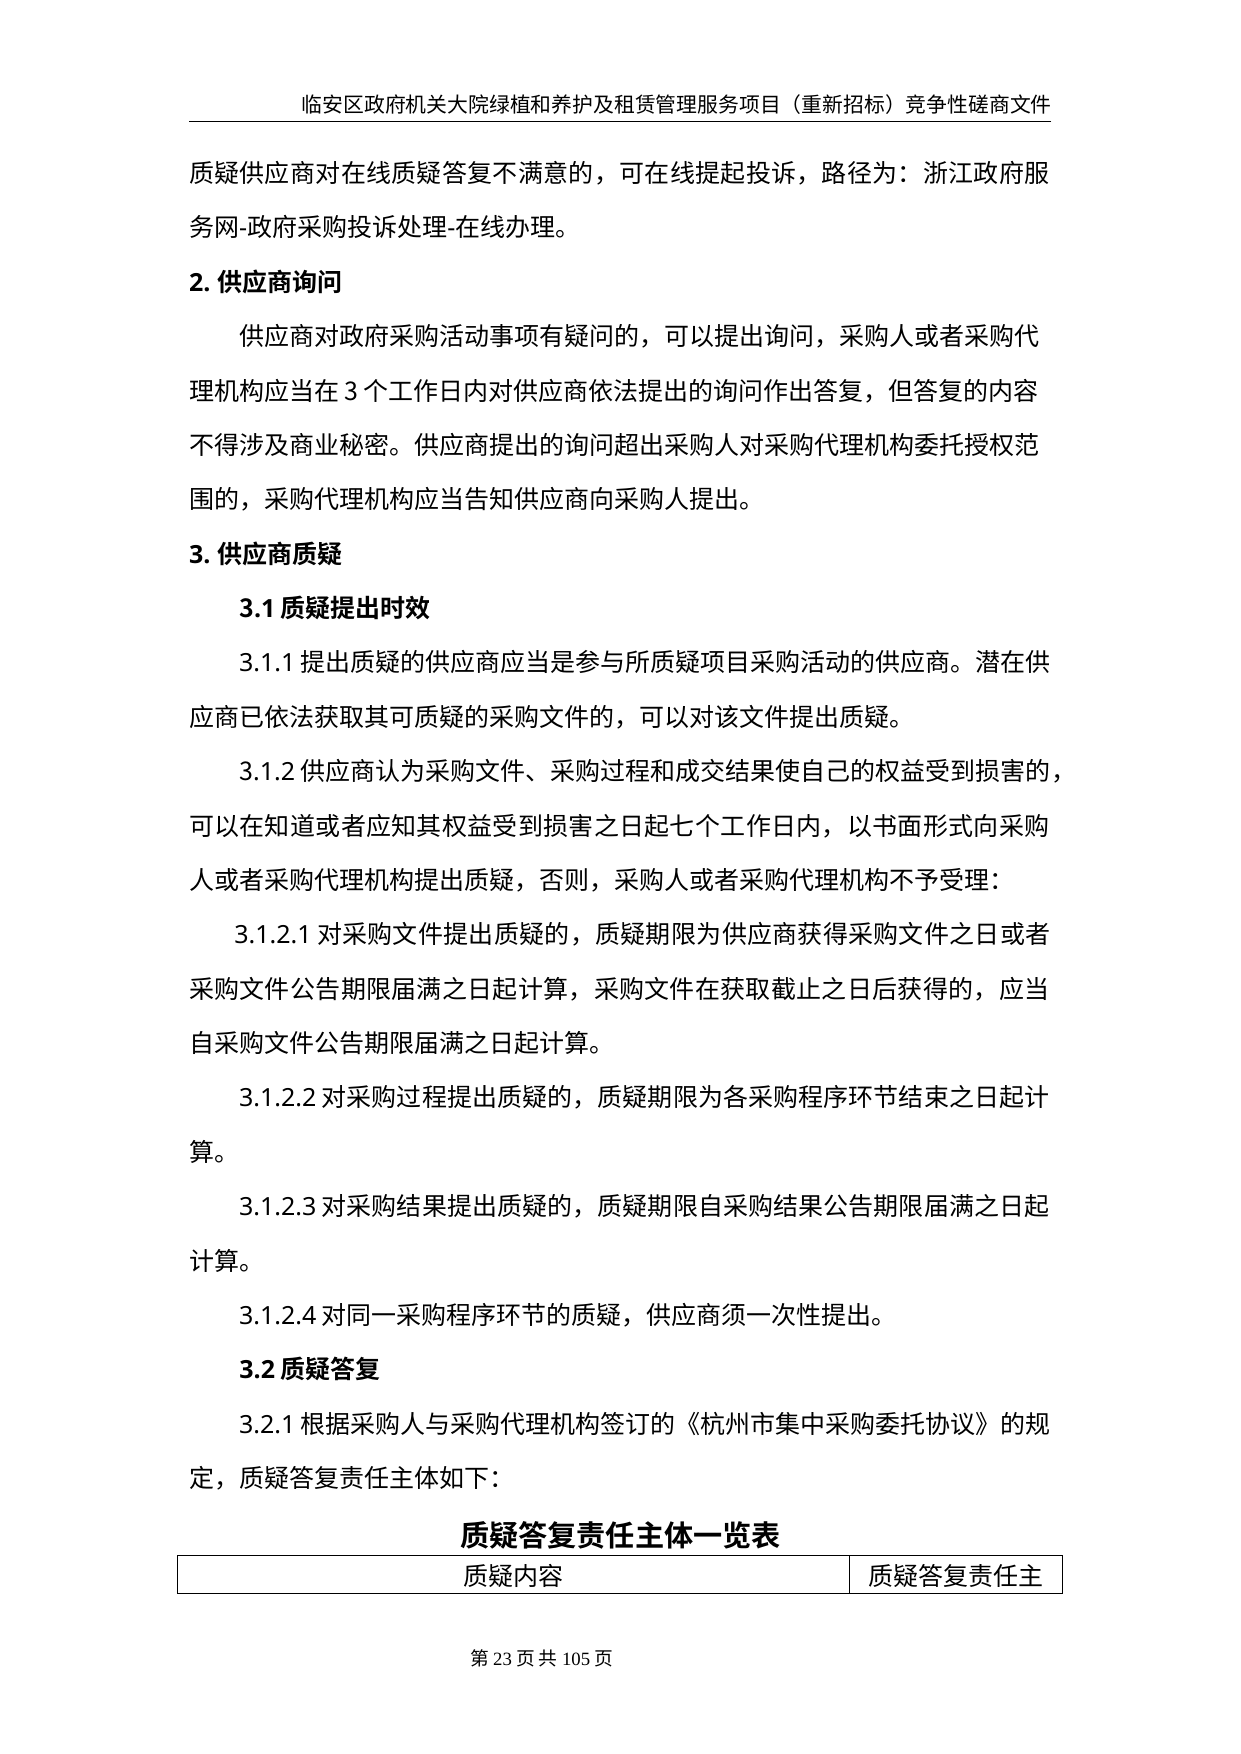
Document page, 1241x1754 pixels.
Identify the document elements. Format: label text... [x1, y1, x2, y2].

text 质疑答复责任主体一览表 [189, 1513, 1051, 1555]
text 3.1.2.1对采购文件提出质疑的，质疑期限为供应商获得采购文件之日或者采购文件公告期限届满之日起计算，采购文件在获取截止之日后获得的，应当自采购文件公告期限届满之日起计算。 [189, 915, 1051, 1060]
text 3. 供应商质疑 [189, 534, 1051, 570]
text 3.2质疑答复 [189, 1350, 1051, 1386]
text 3.1.1提出质疑的供应商应当是参与所质疑项目采购活动的供应商。潜在供应商已依法获取其可质疑的采购文件的，可以对该文件提出质疑。 [189, 643, 1051, 733]
text 供应商对政府采购活动事项有疑问的，可以提出询问，采购人或者采购代理机构应当在3个工作日内对供应商依法提出的询问作出答复，但答复的内容不得涉及商业秘密。供应商提出的询问超出采购人对采购代理机构委托授权范围的，采购代理机构应当告知供应商向采购人提出。 [189, 317, 1051, 516]
text 3.1.2.3对采购结果提出质疑的，质疑期限自采购结果公告期限届满之日起计算。 [189, 1187, 1051, 1277]
text 3.1质疑提出时效 [189, 588, 1051, 625]
table_header 质疑内容 [178, 1556, 849, 1592]
text 2. 供应商询问 [189, 262, 1051, 298]
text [189, 153, 1051, 244]
text 3.1.2供应商认为采购文件、采购过程和成交结果使自己的权益受到损害的，可以在知道或者应知其权益受到损害之日起七个工作日内，以书面形式向采购人或者采购代理机构提出质疑，否则，采购人或者采购代理机构不予受理： [189, 752, 1051, 897]
text 3.2.1根据采购人与采购代理机构签订的《杭州市集中采购委托协议》的规定，质疑答复责任主体如下： [189, 1404, 1051, 1495]
table_header 质疑答复责任主体 [850, 1556, 1062, 1592]
text 3.1.2.2对采购过程提出质疑的，质疑期限为各采购程序环节结束之日起计算。 [189, 1078, 1051, 1168]
text 3.1.2.4对同一采购程序环节的质疑，供应商须一次性提出。 [189, 1295, 1051, 1332]
